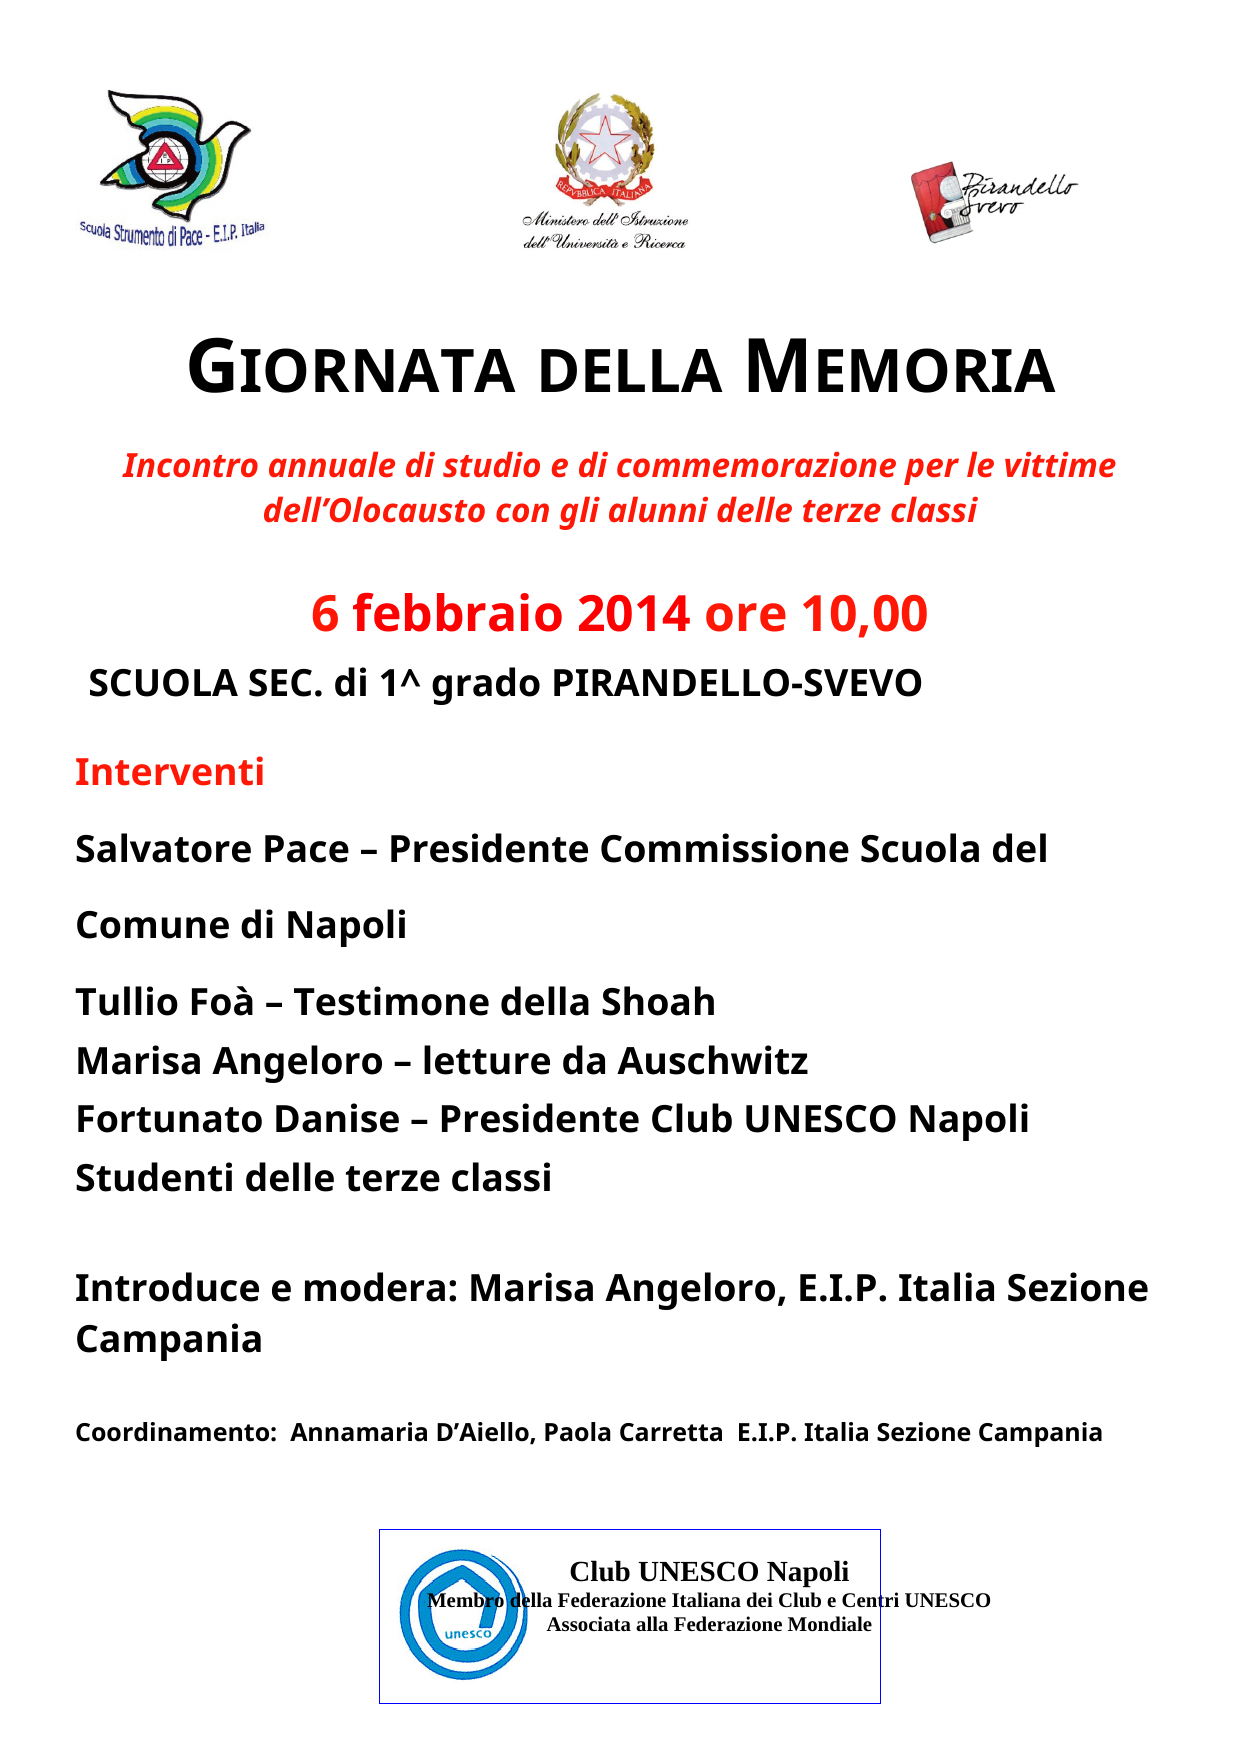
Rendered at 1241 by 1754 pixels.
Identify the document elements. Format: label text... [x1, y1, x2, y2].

text SCUOLA SEC. di 1^ grado PIRANDELLO-SVEVO [75, 656, 1165, 707]
text Marisa Angeloro – letture da Auschwitz [75, 1034, 1165, 1085]
text Tullio Foà – Testimone della Shoah [75, 975, 1165, 1026]
picture [905, 148, 1083, 255]
text Giornata della Memoria [75, 312, 1165, 414]
text Introduce e modera: Marisa Angeloro, E.I.P. Italia Sezione Campania [75, 1261, 1165, 1363]
text Salvatore Pace – Presidente Commissione Scuola del Comune di Napoli [75, 822, 1165, 950]
text Studenti delle terze classi [75, 1151, 1165, 1202]
text Incontro annuale di studio e di commemorazione per le vittime dell’Olocausto con gli alunni delle terze classi [75, 442, 1165, 533]
text Interventi [75, 746, 1165, 797]
text Fortunato Danise – Presidente Club UNESCO Napoli [75, 1093, 1165, 1144]
text 6 febbraio 2014 ore 10,00 [75, 578, 1165, 646]
picture [397, 1548, 528, 1684]
text Coordinamento: Annamaria D’Aiello, Paola Carretta E.I.P. Italia Sezione Campania [75, 1414, 1165, 1448]
